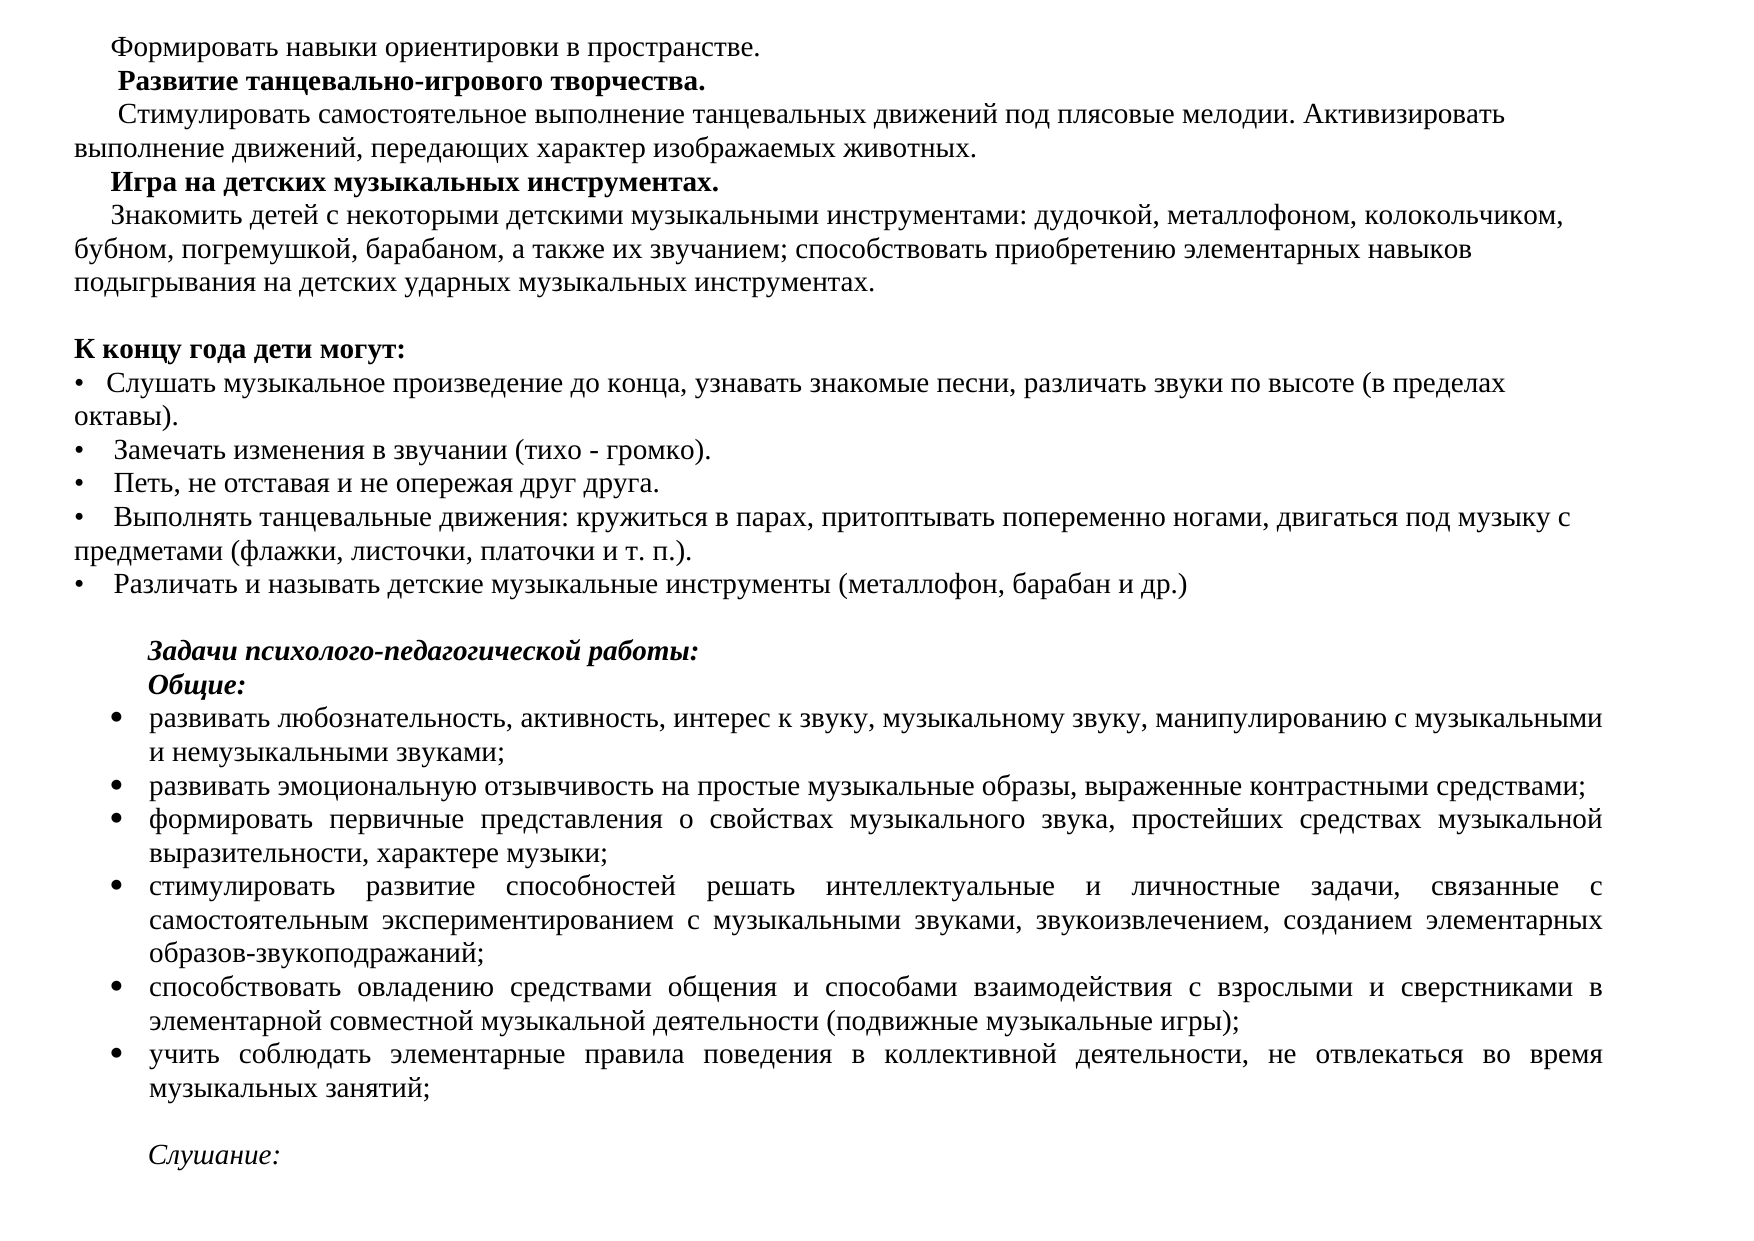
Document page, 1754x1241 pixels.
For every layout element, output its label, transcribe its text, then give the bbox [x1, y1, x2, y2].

text • Петь, не отставая и не опережая друг друга. [74, 466, 1604, 499]
list формировать первичные представления о свойствах музыкального звука, простейших средствах музыкальной выразительности, характере музыки; [111, 801, 1604, 868]
text Формировать навыки ориентировки в пространстве. [74, 29, 1604, 63]
text Знакомить детей с некоторыми детскими музыкальными инструментами: дудочкой, металлофоном, колокольчиком, бубном, погремушкой, барабаном, а также их звучанием; способствовать приобретению элементарных навыков подыгрывания на детских ударных музыкальных инструментах. [74, 197, 1604, 298]
list развивать эмоциональную отзывчивость на простые музыкальные образы, выраженные контрастными средствами; [111, 768, 1604, 801]
list стимулировать развитие способностей решать интеллектуальные и личностные задачи, связанные с самостоятельным экспериментированием с музыкальными звуками, звукоизвлечением, созданием элементарных образов-звукоподражаний; [111, 868, 1604, 969]
text Стимулировать самостоятельное выполнение танцевальных движений под плясовые мелодии. Активизировать выполнение движений, передающих характер изображаемых животных. [74, 97, 1604, 164]
text • Различать и называть детские музыкальные инструменты (металлофон, барабан и др.) [74, 566, 1604, 600]
text • Слушать музыкальное произведение до конца, узнавать знакомые песни, различать звуки по высоте (в пределах октавы). [74, 365, 1604, 432]
list учить соблюдать элементарные правила поведения в коллективной деятельности, не отвлекаться во время музыкальных занятий; [111, 1036, 1604, 1103]
list развивать любознательность, активность, интерес к звуку, музыкальному звуку, манипулированию с музыкальными и немузыкальными звуками; [111, 700, 1604, 768]
text Слушание: [74, 1137, 1604, 1171]
text Общие: [74, 667, 1604, 700]
list способствовать овладению средствами общения и способами взаимодействия с взрослыми и сверстниками в элементарной совместной музыкальной деятельности (подвижные музыкальные игры); [111, 969, 1604, 1036]
text Игра на детских музыкальных инструментах. [74, 164, 1604, 197]
text • Выполнять танцевальные движения: кружиться в парах, притоптывать попеременно ногами, двигаться под музыку с предметами (флажки, листочки, платочки и т. п.). [74, 499, 1604, 566]
text • Замечать изменения в звучании (тихо - громко). [74, 432, 1604, 466]
text К концу года дети могут: [74, 331, 1604, 365]
text Задачи психолого-педагогической работы: [74, 633, 1604, 667]
text Развитие танцевально-игрового творчества. [74, 63, 1604, 97]
